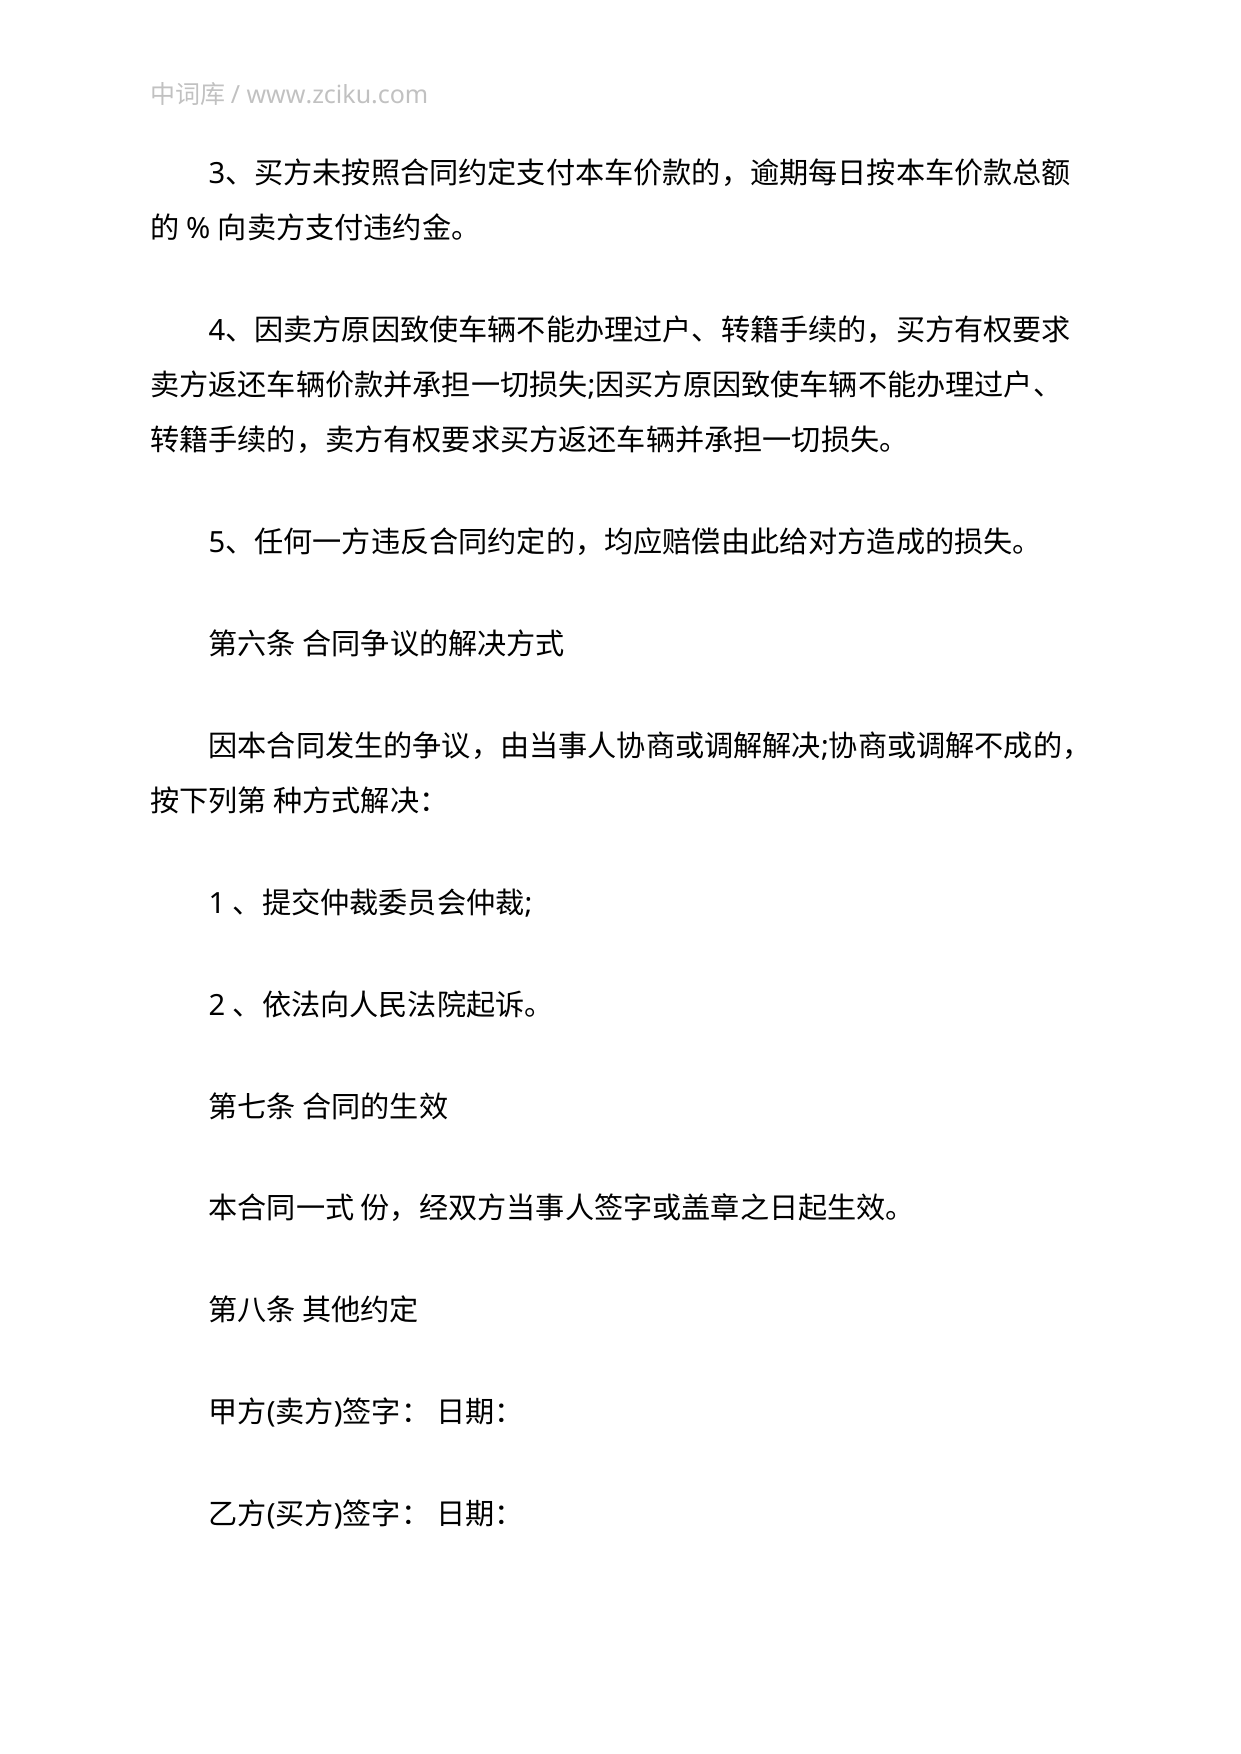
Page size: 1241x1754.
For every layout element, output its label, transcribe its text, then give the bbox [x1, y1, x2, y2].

text 2 、依法向人民法院起诉。 [150, 981, 1090, 1024]
text 乙方(买方)签字： 日期： [150, 1491, 1090, 1533]
text 本合同一式 份，经双方当事人签字或盖章之日起生效。 [150, 1185, 1090, 1227]
text 第六条 合同争议的解决方式 [150, 621, 1090, 663]
text 第七条 合同的生效 [150, 1083, 1090, 1126]
text 因本合同发生的争议，由当事人协商或调解解决;协商或调解不成的，按下列第 种方式解决： [150, 722, 1090, 820]
text 第八条 其他约定 [150, 1287, 1090, 1329]
text 1 、提交仲裁委员会仲裁; [150, 879, 1090, 922]
text 4、因卖方原因致使车辆不能办理过户、转籍手续的，买方有权要求卖方返还车辆价款并承担一切损失;因买方原因致使车辆不能办理过户、转籍手续的，卖方有权要求买方返还车辆并承担一切损失。 [150, 307, 1090, 459]
text 5、任何一方违反合同约定的，均应赔偿由此给对方造成的损失。 [150, 519, 1090, 561]
text 甲方(卖方)签字： 日期： [150, 1388, 1090, 1431]
text 3、买方未按照合同约定支付本车价款的，逾期每日按本车价款总额的 % 向卖方支付违约金。 [150, 150, 1090, 247]
